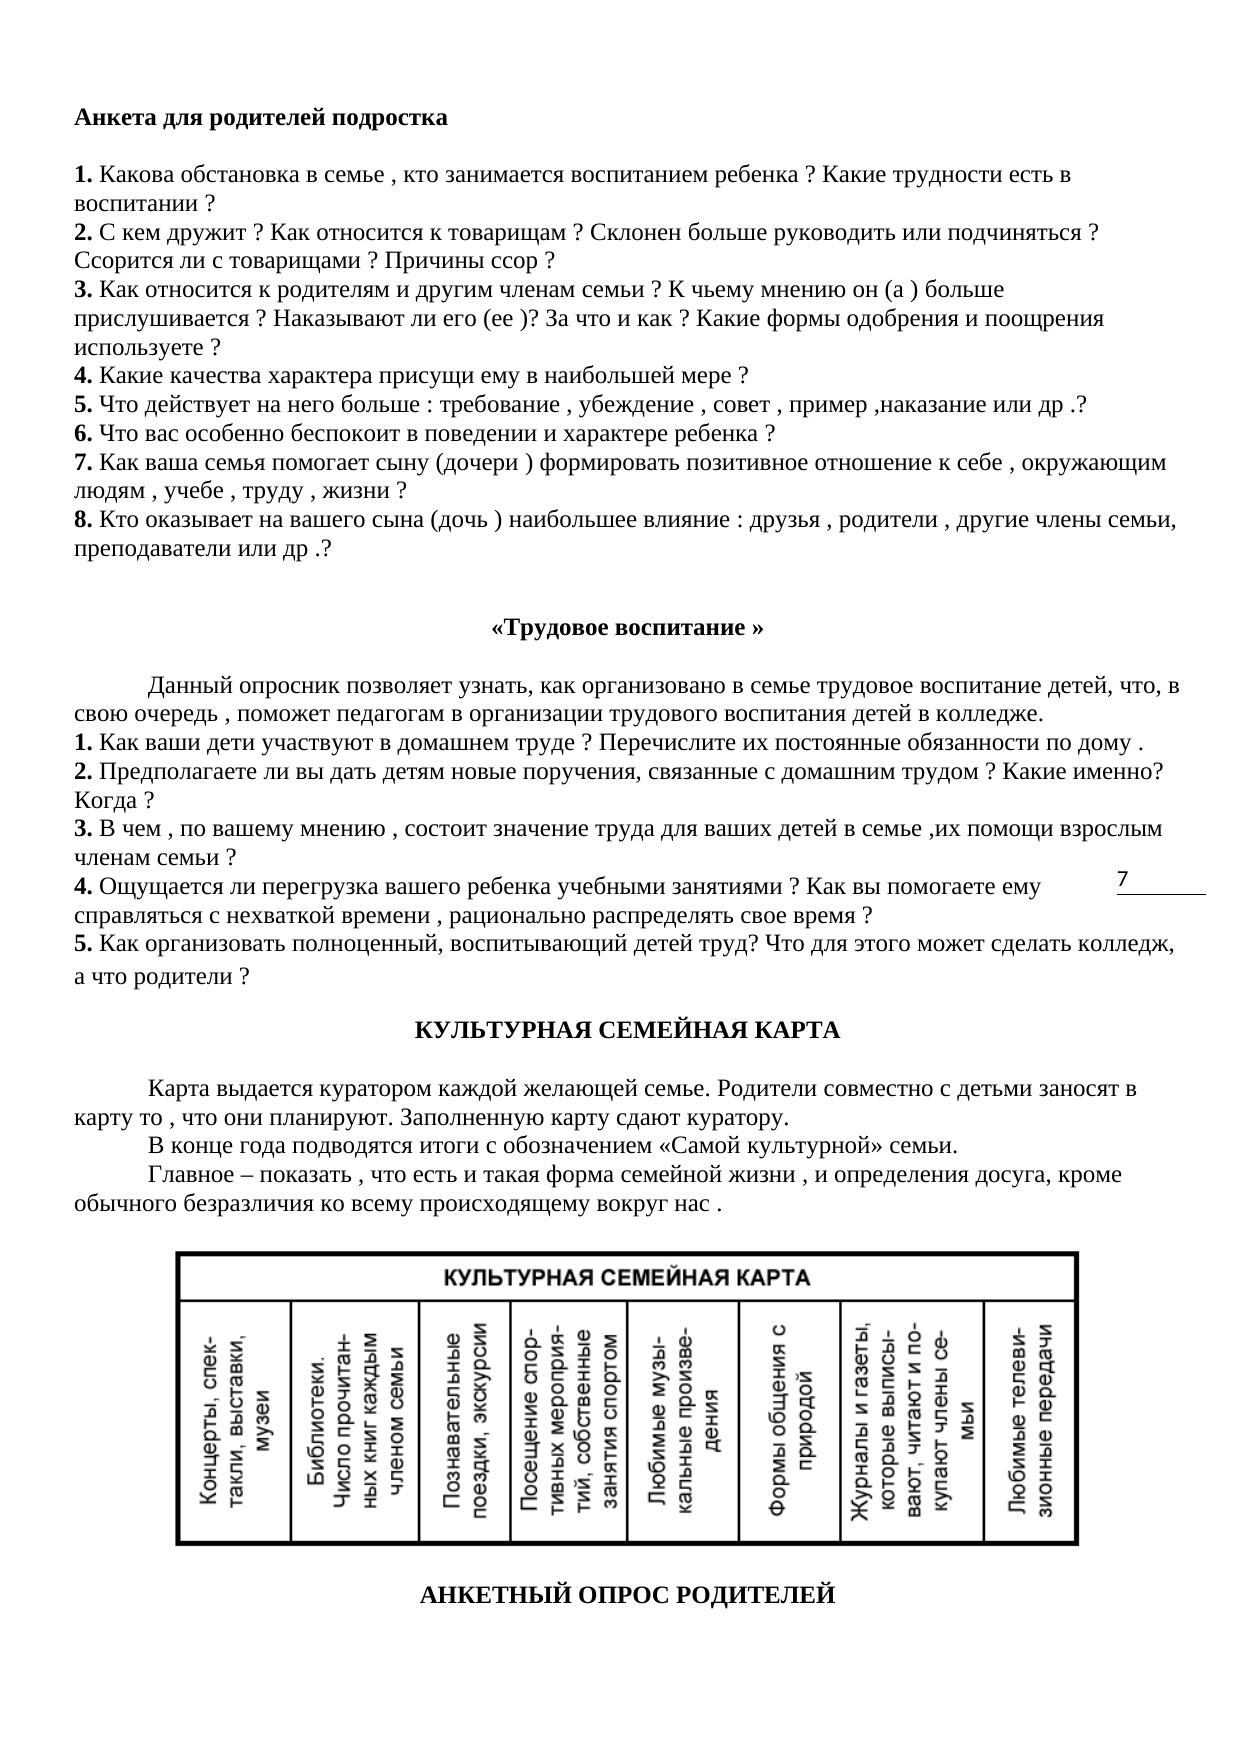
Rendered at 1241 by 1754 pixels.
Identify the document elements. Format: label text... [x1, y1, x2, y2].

text Карта выдается куратором каждой желающей семье. Родители совместно с детьми заносят в карту то , что они планируют. Заполненную карту сдают куратору. [74, 1073, 1181, 1130]
text 4. Ощущается ли перегрузка вашего ребенка учебными занятиями ? Как вы помогаете ему [74, 871, 1181, 900]
text 2. С кем дружит ? Как относится к товарищам ? Склонен больше руководить или подчиняться ? Ссорится ли с товарищами ? Причины ссор ? [74, 217, 1181, 274]
text 3. Как относится к родителям и другим членам семьи ? К чьему мнению он (а ) больше прислушивается ? Наказывают ли его (ее )? За что и как ? Какие формы одобрения и поощрения используете ? [74, 274, 1181, 361]
text 7. Как ваша семья помогает сыну (дочери ) формировать позитивное отношение к себе , окружающим людям , учебе , труду , жизни ? [74, 447, 1181, 504]
text «Трудовое воспитание » [74, 612, 1181, 641]
text 3. В чем , по вашему мнению , состоит значение труда для ваших детей в семье ,их помощи взрослым членам семьи ? [74, 813, 1181, 871]
text 1. Какова обстановка в семье , кто занимается воспитанием ребенка ? Какие трудности есть в воспитании ? [74, 159, 1181, 217]
text КУЛЬТУРНАЯ СЕМЕЙНАЯ КАРТА [74, 1015, 1181, 1044]
text Главное – показать , что есть и такая форма семейной жизни , и определения досуга, кроме обычного безразличия ко всему происходящему вокруг нас . [74, 1159, 1181, 1217]
text 1. Как ваши дети участвуют в домашнем труде ? Перечислите их постоянные обязанности по дому . [74, 727, 1181, 756]
text В конце года подводятся итоги с обозначением «Самой культурной» семьи. [74, 1130, 1181, 1159]
text 6. Что вас особенно беспокоит в поведении и характере ребенка ? [74, 418, 1181, 447]
text Анкета для родителей подростка [74, 102, 1181, 131]
text справляться с нехваткой времени , рационально распределять свое время ? [74, 900, 1181, 928]
text Данный опросник позволяет узнать, как организовано в семье трудовое воспитание детей, что, в свою очередь , поможет педагогам в организации трудового воспитания детей в колледже. [74, 670, 1181, 727]
text 5. Что действует на него больше : требование , убеждение , совет , пример ,наказание или др .? [74, 389, 1181, 418]
text 5. Как организовать полноценный, воспитывающий детей труд? Что для этого может сделать колледж, а что родители ? [74, 928, 1181, 990]
picture [140, 1245, 1115, 1555]
text 8. Кто оказывает на вашего сына (дочь ) наибольшее влияние : друзья , родители , другие члены семьи, преподаватели или др .? [74, 504, 1181, 562]
text АНКЕТНЫЙ ОПРОС РОДИТЕЛЕЙ [74, 1580, 1181, 1608]
text 4. Какие качества характера присущи ему в наибольшей мере ? [74, 361, 1181, 389]
text 2. Предполагаете ли вы дать детям новые поручения, связанные с домашним трудом ? Какие именно? Когда ? [74, 756, 1181, 813]
